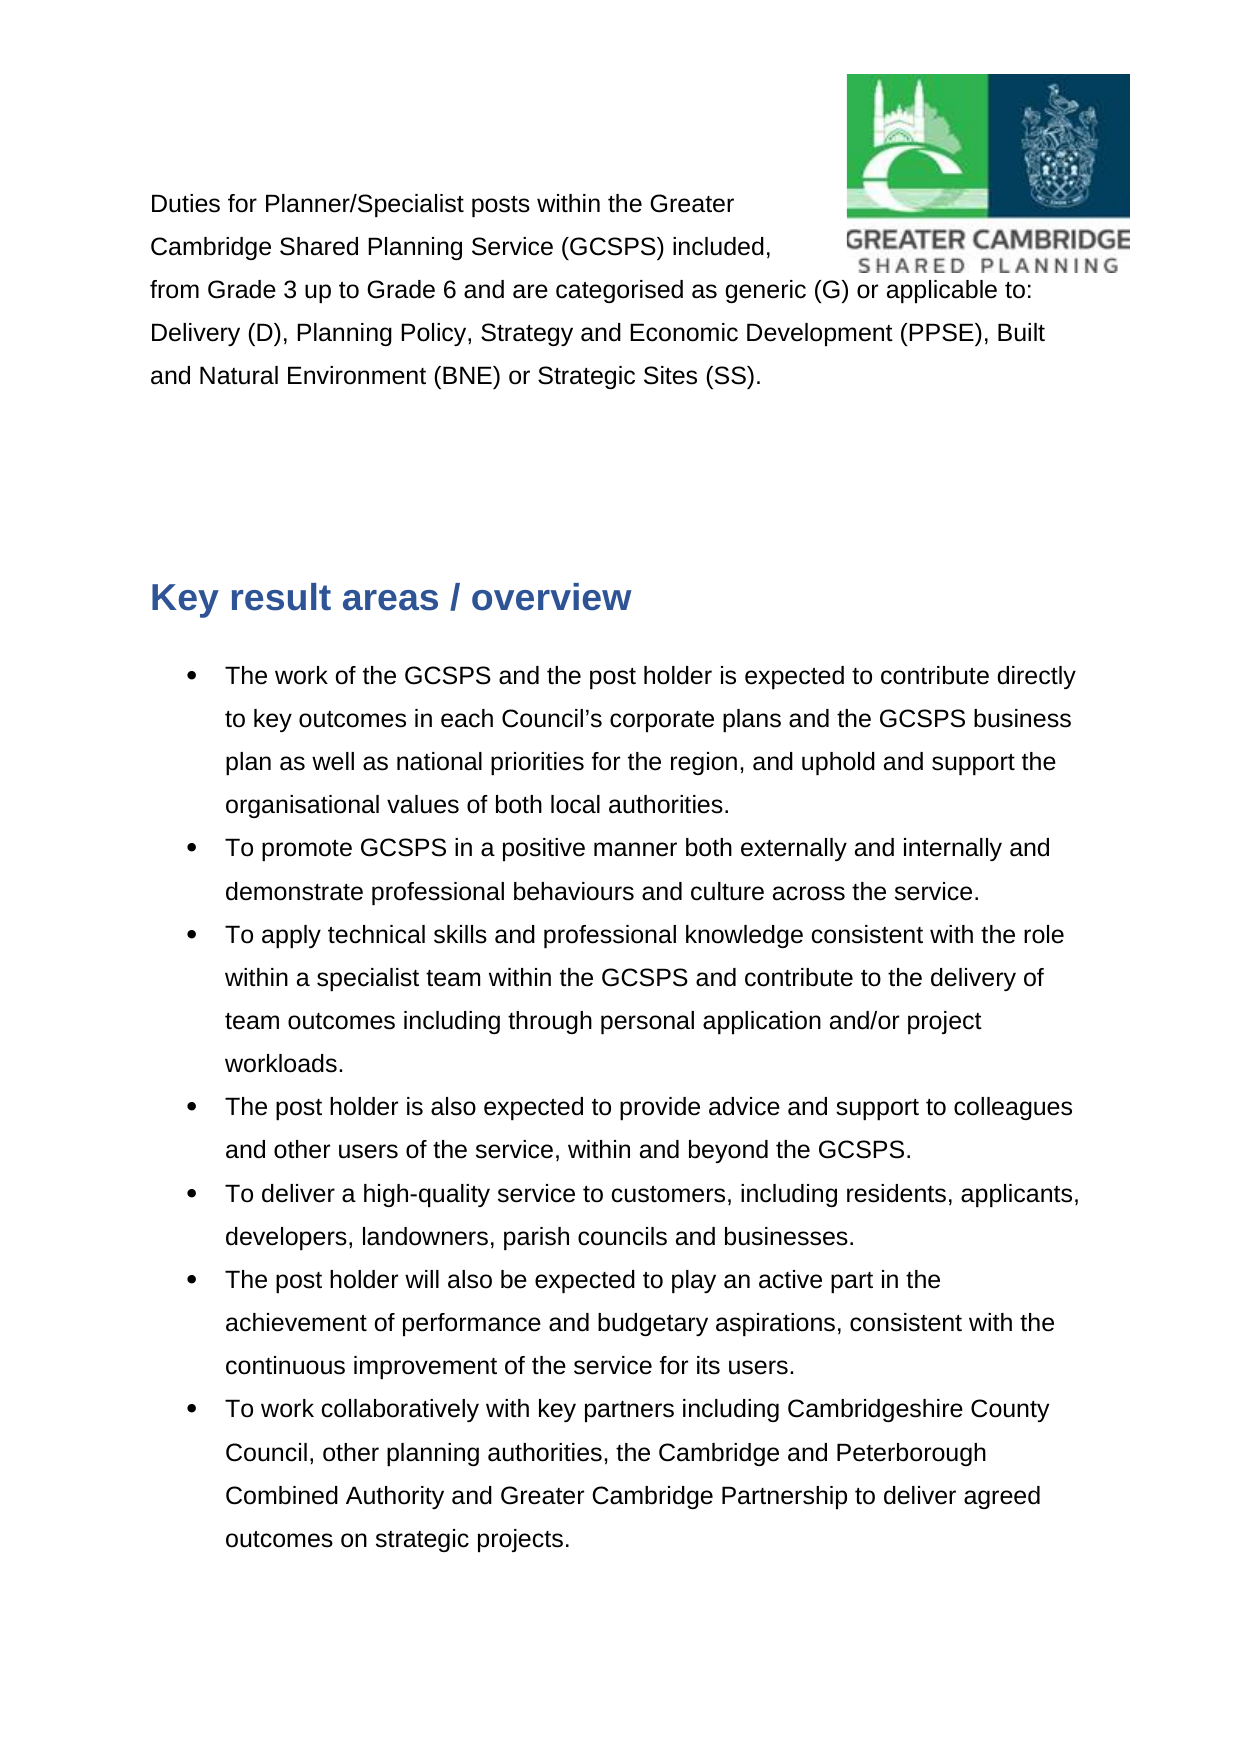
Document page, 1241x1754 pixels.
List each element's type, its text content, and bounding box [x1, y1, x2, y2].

picture [845, 74, 1129, 270]
list To deliver a high-quality service to customers, including residents, applicants, developers, landowners, parish councils and businesses. [187, 1179, 1090, 1251]
list To apply technical skills and professional knowledge consistent with the role within a specialist team within the GCSPS and contribute to the delivery of team outcomes including through personal application and/or project workloads. [187, 920, 1090, 1078]
text Duties for Planner/Specialist posts within the Greater Cambridge Shared Planning Service (GCSPS) included, from Grade 3 up to Grade 6 and are categorised as generic (G) or applicable to: Delivery (D), Planning Policy, Strategy and Economic Development (PPSE), Built and Natural Environment (BNE) or Strategic Sites (SS). [150, 189, 1090, 390]
subtitle Key result areas / overview [150, 575, 1090, 618]
list The post holder will also be expected to play an active part in the achievement of performance and budgetary aspirations, consistent with the continuous improvement of the service for its users. [187, 1265, 1090, 1380]
list To promote GCSPS in a positive manner both externally and internally and demonstrate professional behaviours and culture across the service. [187, 833, 1090, 905]
list The post holder is also expected to provide advice and support to colleagues and other users of the service, within and beyond the GCSPS. [187, 1092, 1090, 1164]
picture [1112, 99, 1118, 111]
list To work collaboratively with key partners including Cambridgeshire County Council, other planning authorities, the Cambridge and Peterborough Combined Authority and Greater Cambridge Partnership to deliver agreed outcomes on strategic projects. [187, 1394, 1090, 1553]
list The work of the GCSPS and the post holder is expected to contribute directly to key outcomes in each Council’s corporate plans and the GCSPS business plan as well as national priorities for the region, and uphold and support the organisational values of both local authorities. [187, 661, 1090, 819]
